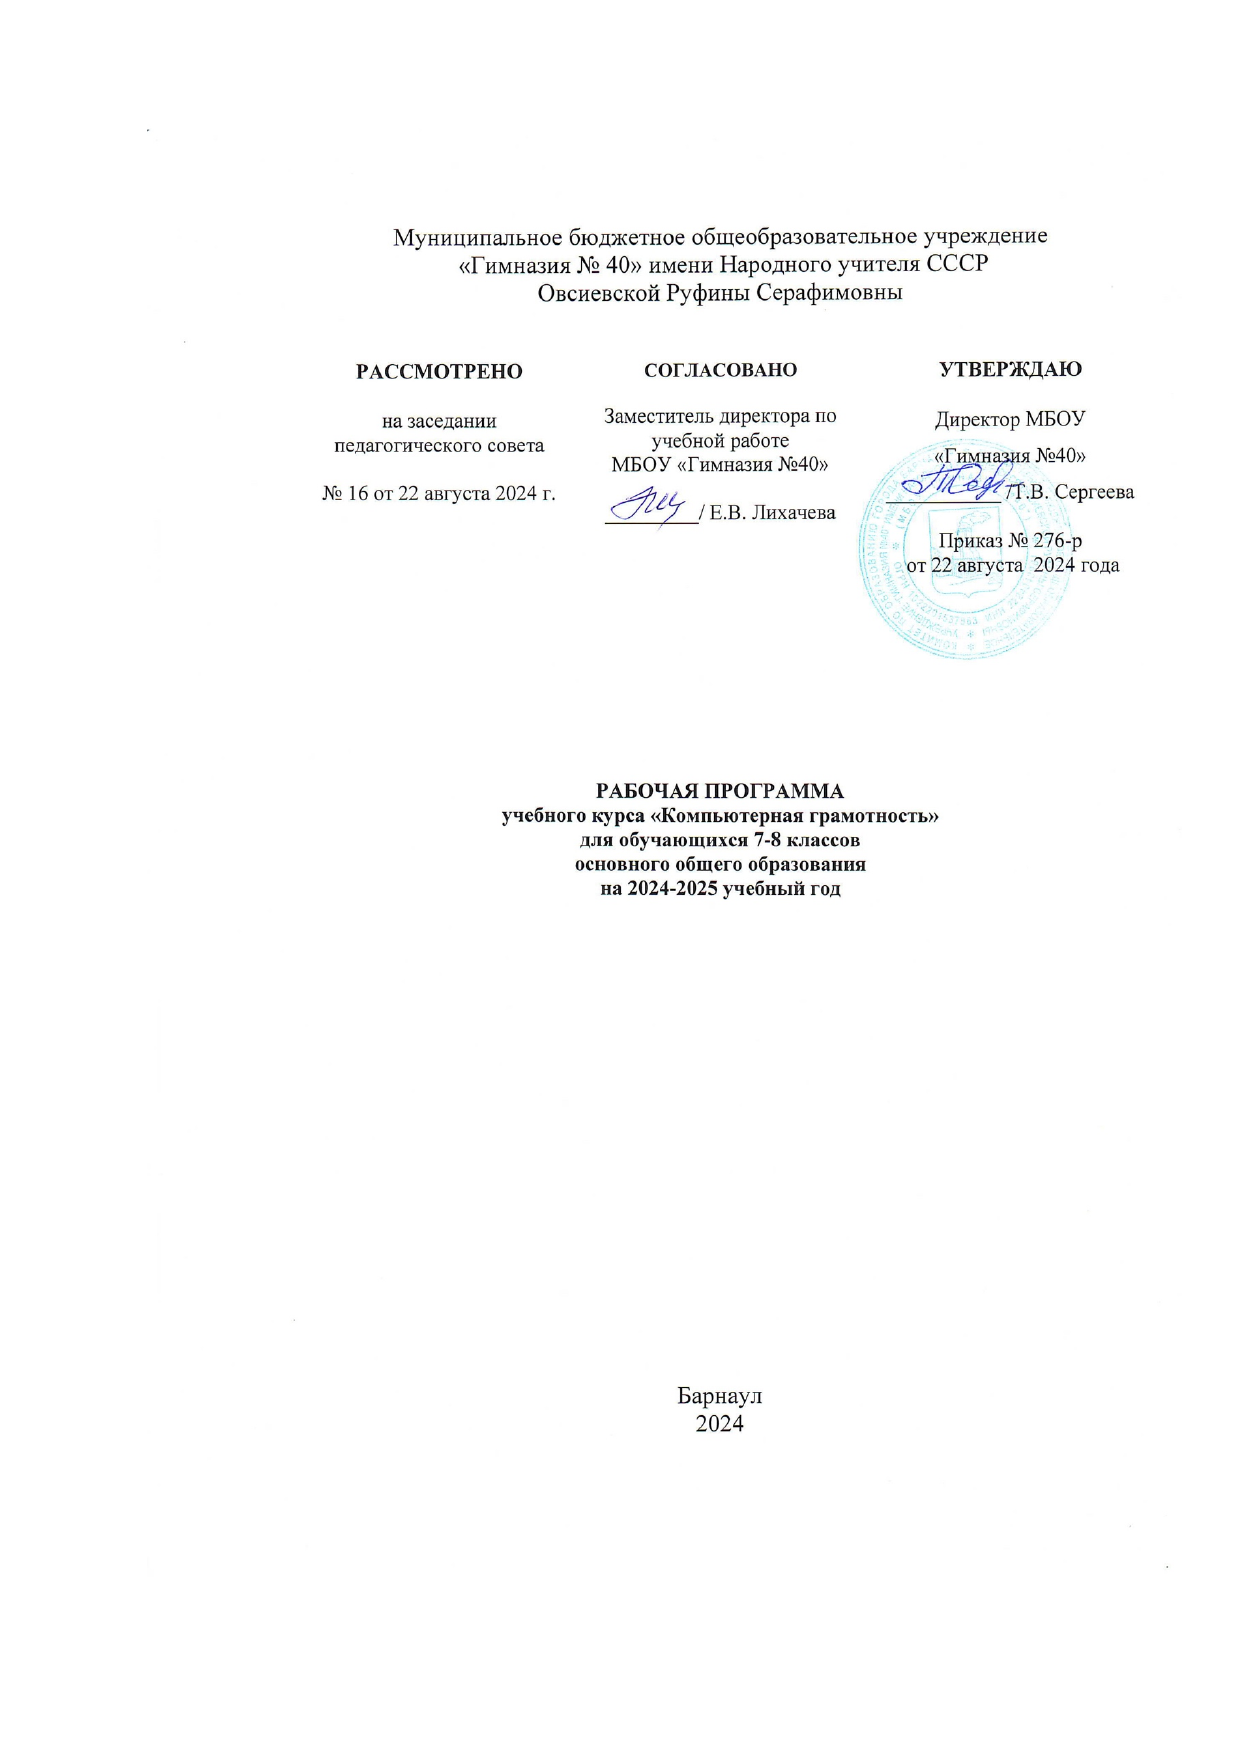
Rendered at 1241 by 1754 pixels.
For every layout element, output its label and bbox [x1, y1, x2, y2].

picture [147, 118, 1182, 1580]
